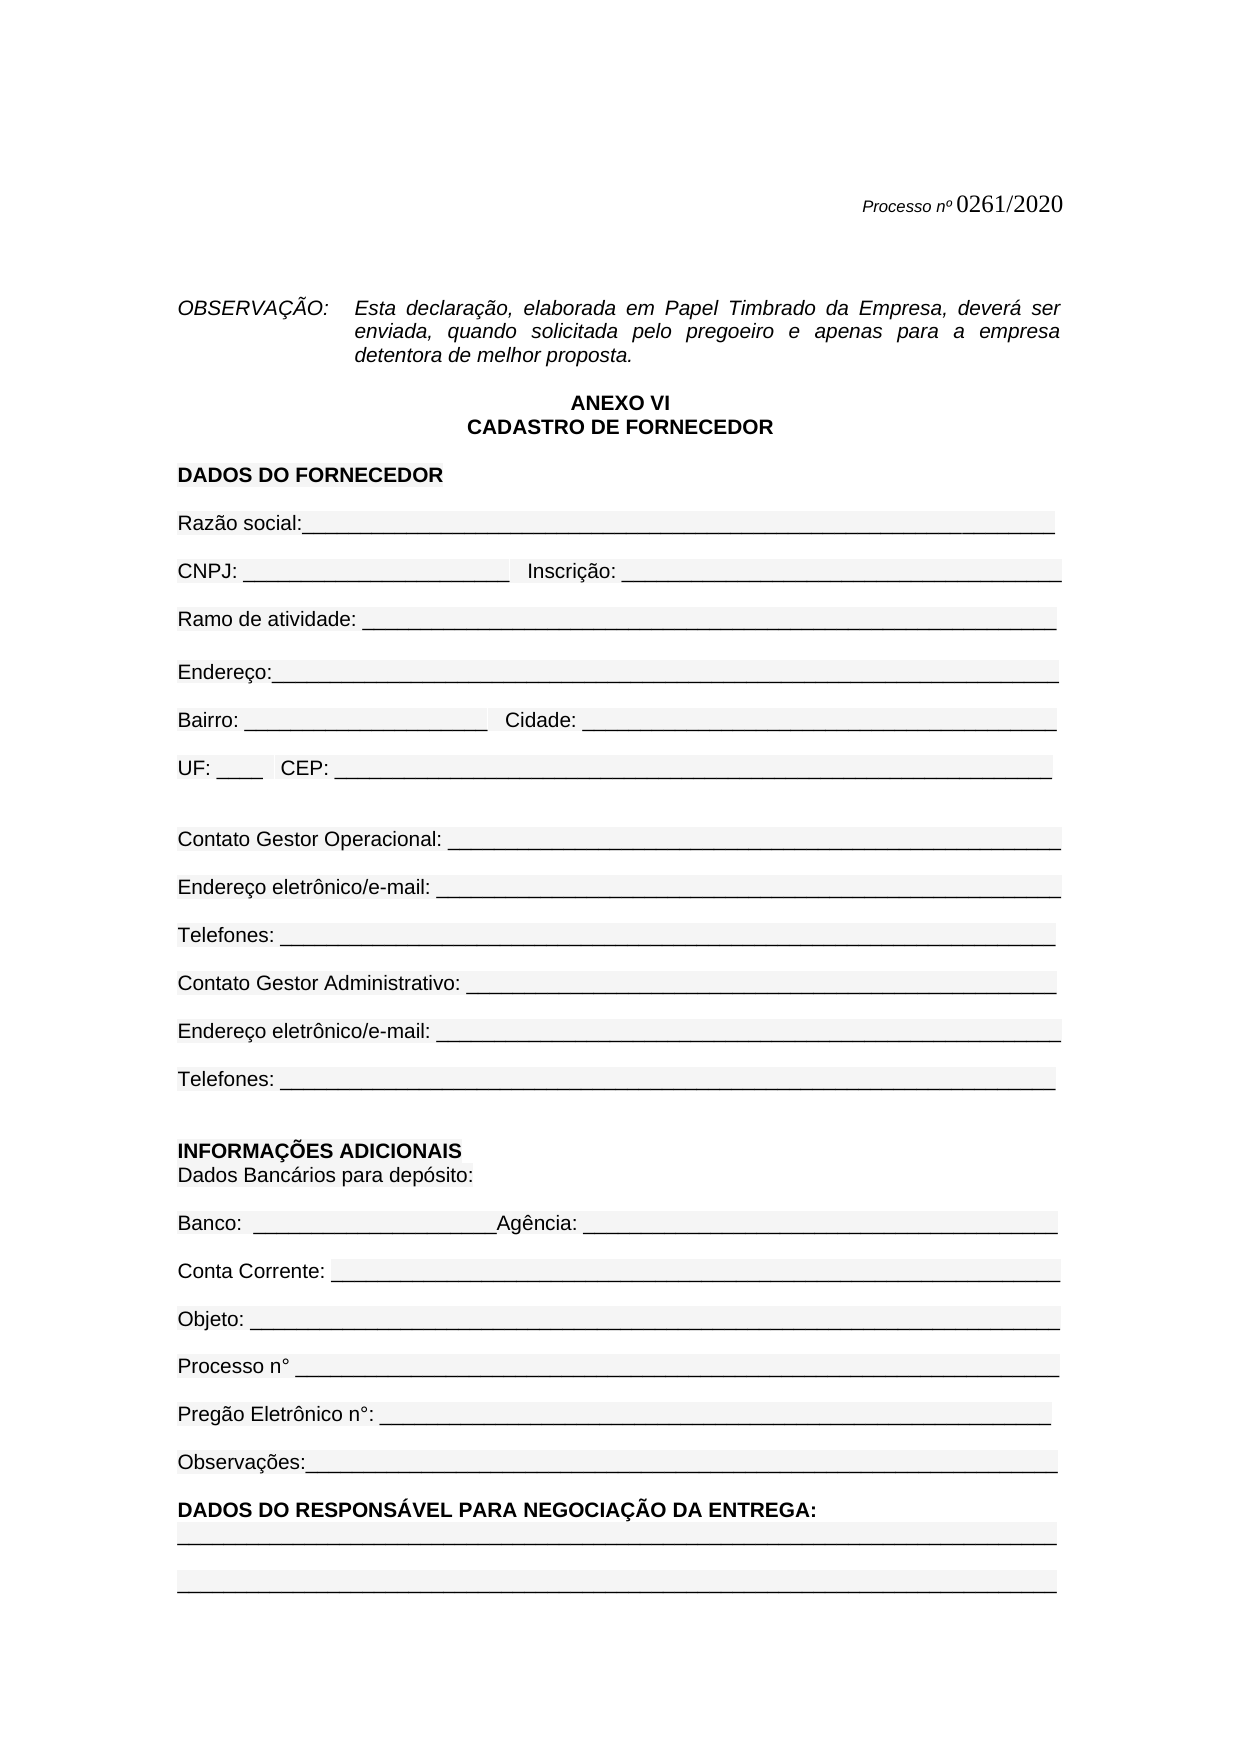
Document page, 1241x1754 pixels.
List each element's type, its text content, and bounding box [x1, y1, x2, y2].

text DADOS DO FORNECEDOR Razão social:_________________________________________________________________ [177, 463, 1063, 535]
text ANEXO VI [177, 391, 1063, 415]
text Conta Corrente: _______________________________________________________________ Objeto: ______________________________________________________________________ Processo n° __________________________________________________________________ Pregão Eletrônico n°: __________________________________________________________ Observações:_________________________________________________________________ [177, 1258, 1063, 1474]
text DADOS DO RESPONSÁVEL PARA NEGOCIAÇÃO DA ENTREGA: [177, 1498, 1063, 1522]
text Endereço:____________________________________________________________________ Bairro: _____________________ Cidade: _________________________________________ UF: ____ CEP: ______________________________________________________________ Contato Gestor Operacional: _____________________________________________________ [177, 659, 1063, 851]
text INFORMAÇÕES ADICIONAIS Dados Bancários para depósito: [177, 1115, 1063, 1187]
text CNPJ: _______________________ Inscrição: ______________________________________ Ramo de atividade: ____________________________________________________________ [177, 559, 1063, 659]
text CADASTRO DE FORNECEDOR [177, 415, 1063, 439]
text OBSERVAÇÃO: Esta declaração, elaborada em Papel Timbrado da Empresa, deverá ser enviada, quando solicitada pelo pregoeiro e apenas para a empresa detentora de melhor proposta. [177, 295, 1063, 367]
